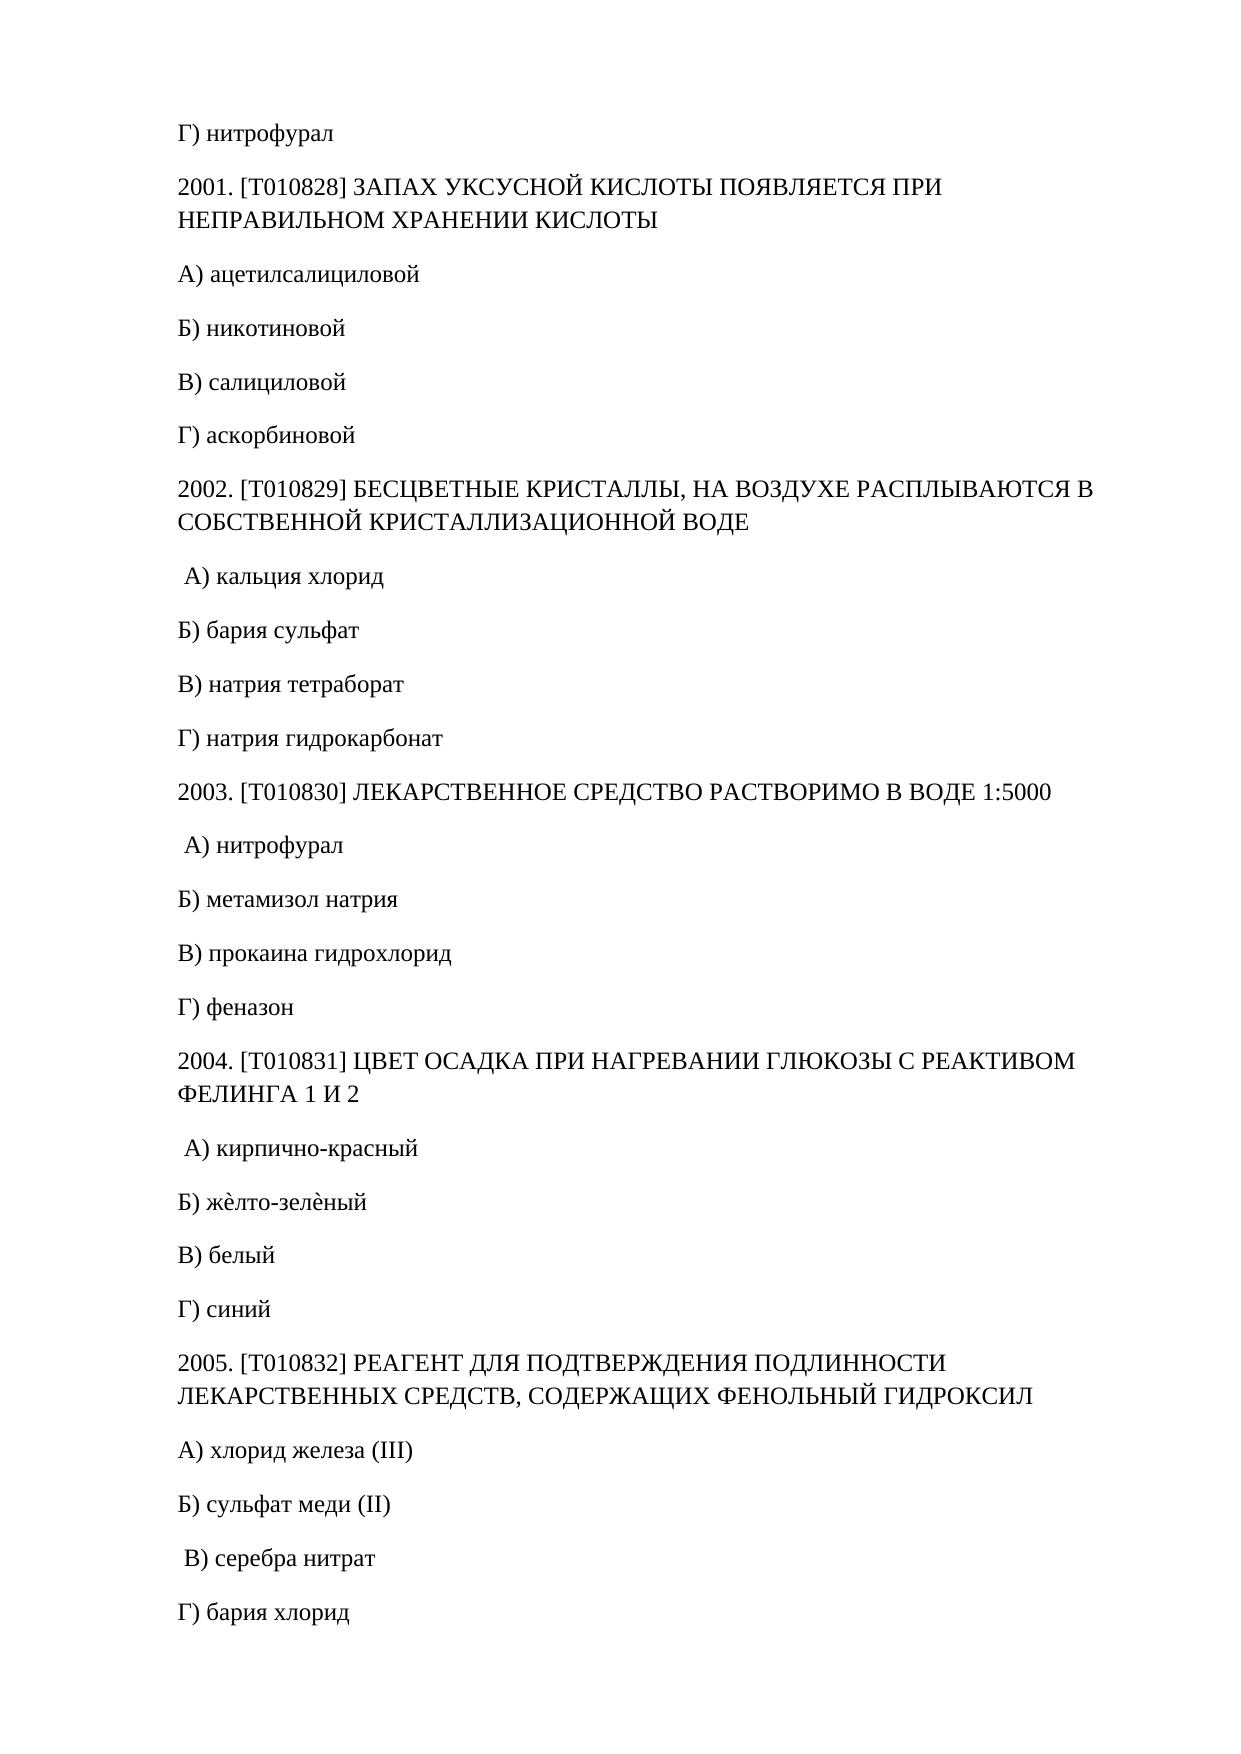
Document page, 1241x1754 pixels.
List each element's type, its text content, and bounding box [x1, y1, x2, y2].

text В) салициловой [177, 367, 1152, 395]
text Г) нитрофурал [177, 118, 1152, 147]
text Г) натрия гидрокарбонат [177, 723, 1152, 751]
text 2004. [T010831] ЦВЕТ ОСАДКА ПРИ НАГРЕВАНИИ ГЛЮКОЗЫ С РЕАКТИВОМ ФЕЛИНГА 1 И 2 [177, 1046, 1152, 1108]
text Б) никотиновой [177, 313, 1152, 341]
text 2002. [T010829] БЕСЦВЕТНЫЕ КРИСТАЛЛЫ, НА ВОЗДУХЕ РАСПЛЫВАЮТСЯ В СОБСТВЕННОЙ КРИСТАЛЛИЗАЦИОННОЙ ВОДЕ [177, 474, 1152, 536]
text Г) феназон [177, 992, 1152, 1021]
text А) кирпично-красный [177, 1133, 1152, 1161]
text Б) сульфат меди (II) [177, 1489, 1152, 1518]
text В) натрия тетраборат [177, 669, 1152, 698]
text Б) бария сульфат [177, 615, 1152, 644]
text В) белый [177, 1240, 1152, 1269]
text 2001. [T010828] ЗАПАХ УКСУСНОЙ КИСЛОТЫ ПОЯВЛЯЕТСЯ ПРИ НЕПРАВИЛЬНОМ ХРАНЕНИИ КИСЛОТЫ [177, 172, 1152, 234]
text А) нитрофурал [177, 830, 1152, 859]
text 2003. [T010830] ЛЕКАРСТВЕННОЕ СРЕДСТВО РАСТВОРИМО В ВОДЕ 1:5000 [177, 777, 1152, 805]
text А) хлорид железа (III) [177, 1435, 1152, 1464]
text 2005. [T010832] РЕАГЕНТ ДЛЯ ПОДТВЕРЖДЕНИЯ ПОДЛИННОСТИ ЛЕКАРСТВЕННЫХ СРЕДСТВ, СОДЕРЖАЩИХ ФЕНОЛЬНЫЙ ГИДРОКСИЛ [177, 1348, 1152, 1410]
text В) серебра нитрат [177, 1543, 1152, 1571]
text В) прокаина гидрохлорид [177, 938, 1152, 967]
text Б) метамизол натрия [177, 884, 1152, 913]
text А) кальция хлорид [177, 561, 1152, 590]
text Г) синий [177, 1294, 1152, 1323]
text Б) жѐлто-зелѐный [177, 1187, 1152, 1215]
text Г) аскорбиновой [177, 420, 1152, 449]
text Г) бария хлорид [177, 1597, 1152, 1625]
text А) ацетилсалициловой [177, 259, 1152, 288]
